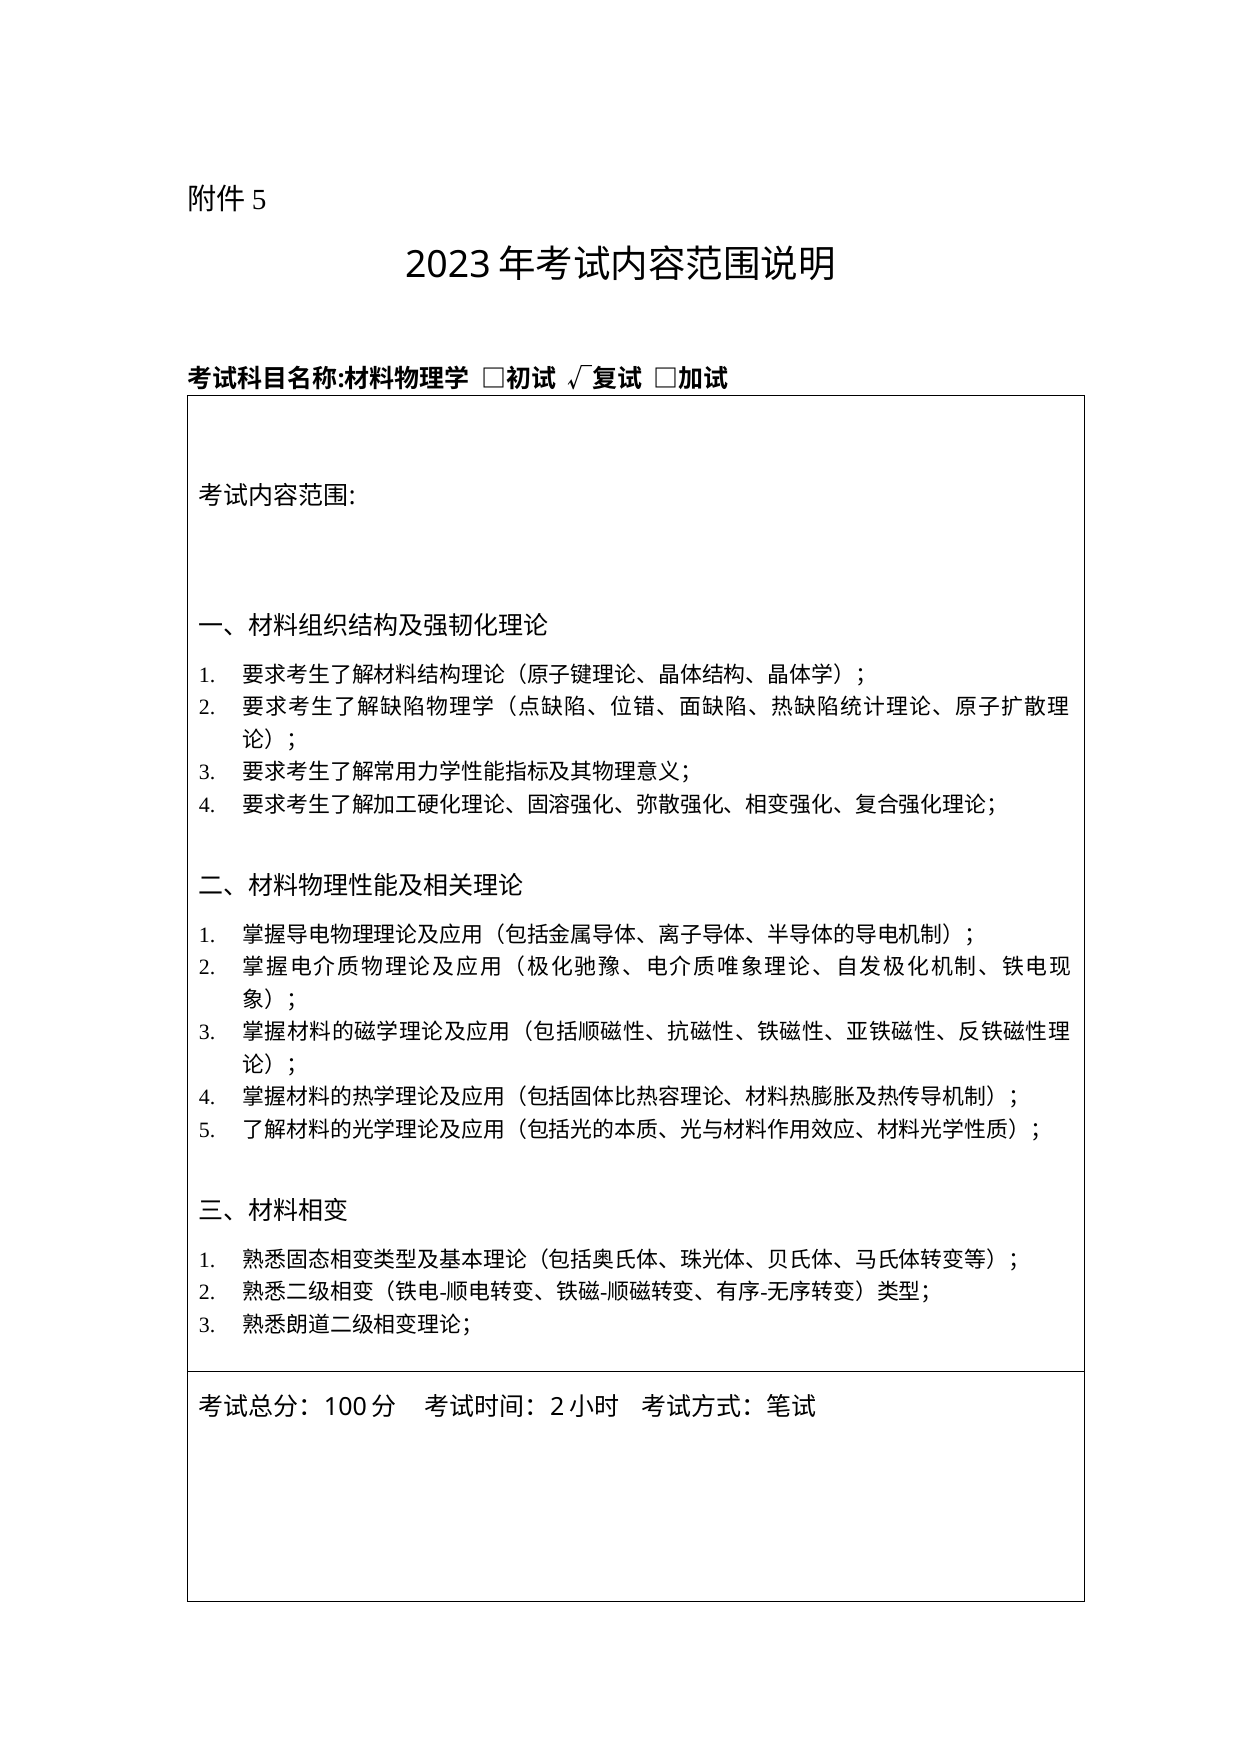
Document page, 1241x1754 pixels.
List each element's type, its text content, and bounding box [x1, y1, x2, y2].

table_cell 考试总分：100分 考试时间：2小时 考试方式：笔试 [188, 1372, 1084, 1601]
text 附件5 [187, 164, 1053, 229]
text 2023年考试内容范围说明 [187, 229, 1053, 294]
text 考试科目名称:材料物理学 □初试 √复试 □加试 [187, 359, 1053, 395]
table_header 考试内容范围: 一、材料组织结构及强韧化理论 要求考生了解材料结构理论（原子键理论、晶体结构、晶体学）； 要求考生了解缺陷物理学（点缺陷、位错、面缺陷、热缺陷统计理论、原子扩散理论）； 要求考生了解常用力学性能指标及其物理意义； 要求考生了解加工硬化理论、固溶强化、弥散强化、相变强化、复合强化理论； 二、材料物理性能及相关理论 掌握导电物理理论及应用（包括金属导体、离子导体、半导体的导电机制）； 掌握电介质物理论及应用（极化驰豫、电介质唯象理论、自发极化机制、铁电现象）； 掌握材料的磁学理论及应用（包括顺磁性、抗磁性、铁磁性、亚铁磁性、反铁磁性理论）； 掌握材料的热学理论及应用（包括固体比热容理论、材料热膨胀及热传导机制）； 了解材料的光学理论及应用（包括光的本质、光与材料作用效应、材料光学性质）； 三、材料相变 熟悉固态相变类型及基本理论（包括奥氏体、珠光体、贝氏体、马氏体转变等）； 熟悉二级相变（铁电-顺电转变、铁磁-顺磁转变、有序-无序转变）类型； 熟悉朗道二级相变理论； [188, 396, 1084, 1371]
